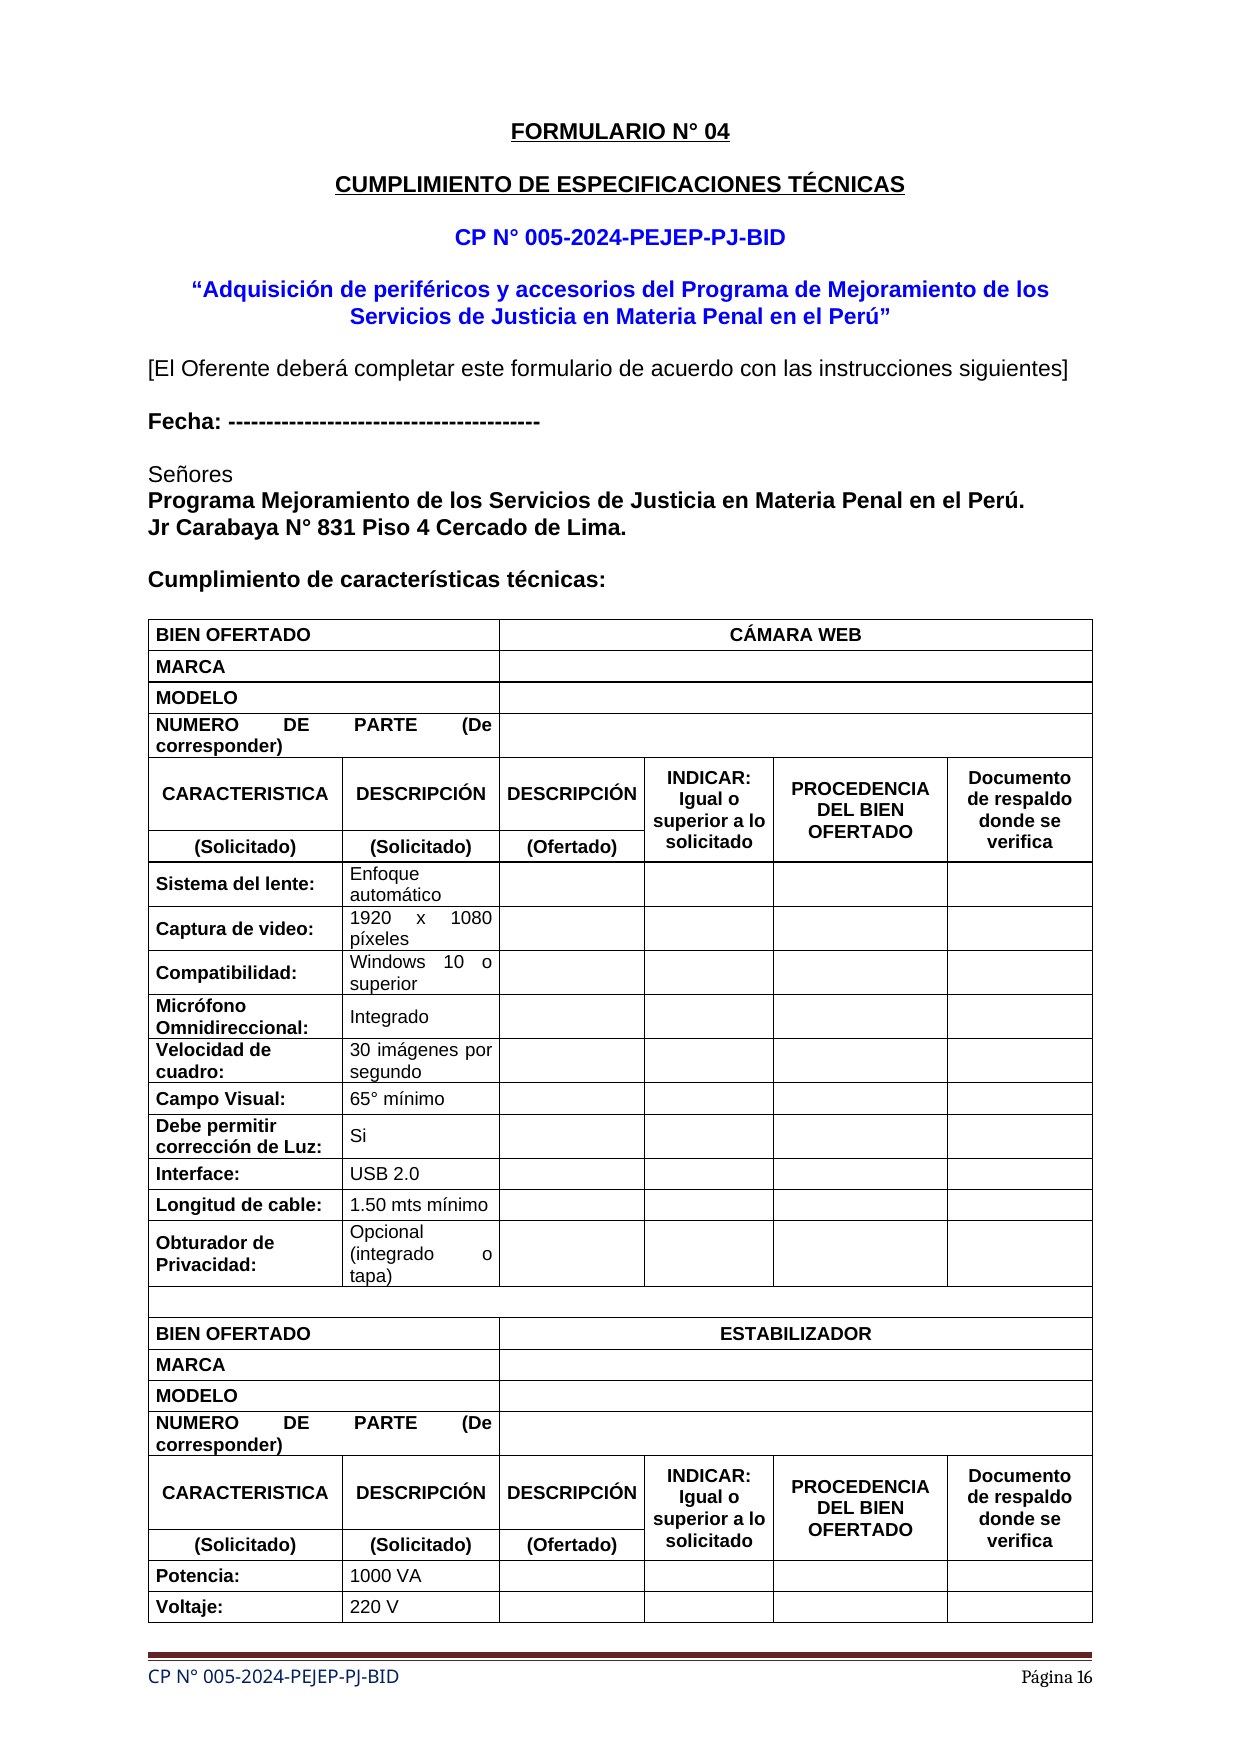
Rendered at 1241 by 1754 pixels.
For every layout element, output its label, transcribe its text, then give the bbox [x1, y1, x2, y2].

table_cell [645, 1190, 773, 1220]
text Señores [148, 461, 1092, 487]
table_cell [948, 1039, 1092, 1082]
table_cell Opcional (integrado o tapa) [343, 1221, 499, 1286]
table_cell [500, 1115, 644, 1158]
table_cell NUMERO DE PARTE (De corresponder) [149, 1412, 499, 1455]
table_cell NUMERO DE PARTE (De corresponder) [149, 714, 499, 757]
text CUMPLIMIENTO DE ESPECIFICACIONES TÉCNICAS [148, 171, 1092, 197]
table_cell [500, 863, 644, 906]
table_cell CARACTERISTICA [149, 1456, 342, 1528]
table_cell [948, 1221, 1092, 1286]
table_cell [645, 951, 773, 994]
table_cell Interface: [149, 1159, 342, 1189]
table_cell Debe permitir corrección de Luz: [149, 1115, 342, 1158]
table_cell Obturador de Privacidad: [149, 1221, 342, 1286]
table_cell [948, 951, 1092, 994]
table_cell PROCEDENCIA DEL BIEN OFERTADO [774, 758, 947, 861]
table_cell [500, 1039, 644, 1082]
table_cell (Solicitado) [149, 831, 342, 861]
table_cell [645, 1039, 773, 1082]
text Jr Carabaya N° 831 Piso 4 Cercado de Lima. [148, 513, 1092, 540]
table_cell [774, 1221, 947, 1286]
table_cell [500, 683, 1092, 713]
table_cell USB 2.0 [343, 1159, 499, 1189]
table_cell [774, 1190, 947, 1220]
table_cell MODELO [149, 1381, 499, 1411]
table_cell DESCRIPCIÓN [500, 758, 644, 830]
table_cell [948, 1592, 1092, 1622]
table_cell ESTABILIZADOR [500, 1318, 1092, 1348]
table_cell [500, 1159, 644, 1189]
table_cell Enfoque automático [343, 863, 499, 906]
table_cell (Ofertado) [500, 831, 644, 861]
table_cell Potencia: [149, 1561, 342, 1591]
text FORMULARIO N° 04 [148, 118, 1092, 144]
table_cell [774, 1561, 947, 1591]
table_cell MODELO [149, 683, 499, 713]
table_cell INDICAR: Igual o superior a lo solicitado [645, 1456, 773, 1560]
table_cell [774, 1592, 947, 1622]
table_cell 1920 x 1080 píxeles [343, 907, 499, 950]
table_cell [645, 1159, 773, 1189]
table_cell [149, 1287, 1092, 1317]
table_cell [948, 907, 1092, 950]
table_cell Velocidad de cuadro: [149, 1039, 342, 1082]
table_cell [645, 1083, 773, 1113]
table_cell 1000 VA [343, 1561, 499, 1591]
table_cell [500, 1412, 1092, 1455]
table_header BIEN OFERTADO [149, 620, 499, 650]
table_cell [500, 1561, 644, 1591]
table_cell [500, 995, 644, 1038]
table_cell [774, 1083, 947, 1113]
table_cell [500, 1190, 644, 1220]
table_header CÁMARA WEB [500, 620, 1092, 650]
table_cell [948, 1159, 1092, 1189]
table_cell [645, 1115, 773, 1158]
table_cell [948, 1115, 1092, 1158]
table_cell (Solicitado) [149, 1530, 342, 1560]
table_cell [774, 863, 947, 906]
table_cell (Solicitado) [343, 831, 499, 861]
table_cell Campo Visual: [149, 1083, 342, 1113]
table_cell 65° mínimo [343, 1083, 499, 1113]
table_cell CARACTERISTICA [149, 758, 342, 830]
table_cell [500, 951, 644, 994]
table_cell MARCA [149, 651, 499, 681]
table_cell Captura de video: [149, 907, 342, 950]
table_cell INDICAR: Igual o superior a lo solicitado [645, 758, 773, 861]
table_cell [645, 863, 773, 906]
table_cell Compatibilidad: [149, 951, 342, 994]
table_cell [500, 651, 1092, 681]
table_cell BIEN OFERTADO [149, 1318, 499, 1348]
list Programa Mejoramiento de los Servicios de Justicia en Materia Penal en el Perú. [148, 487, 1092, 513]
table_cell [774, 1039, 947, 1082]
table_cell [774, 907, 947, 950]
table_cell [500, 1350, 1092, 1380]
text Cumplimiento de características técnicas: [148, 566, 1092, 592]
table_cell [948, 995, 1092, 1038]
table_cell [500, 1083, 644, 1113]
table_cell Si [343, 1115, 499, 1158]
table_cell [645, 907, 773, 950]
table_cell DESCRIPCIÓN [343, 1456, 499, 1528]
table_cell DESCRIPCIÓN [343, 758, 499, 830]
table_cell [645, 995, 773, 1038]
table_cell Documento de respaldo donde se verifica [948, 758, 1092, 861]
table_cell 220 V [343, 1592, 499, 1622]
table_cell Sistema del lente: [149, 863, 342, 906]
table_cell Voltaje: [149, 1592, 342, 1622]
table_cell [500, 1592, 644, 1622]
table_cell (Solicitado) [343, 1530, 499, 1560]
text Fecha: ----------------------------------------- [148, 408, 1092, 434]
text CP N° 005-2024-PEJEP-PJ-BID [148, 223, 1092, 250]
table_cell Documento de respaldo donde se verifica [948, 1456, 1092, 1560]
table_cell [774, 1115, 947, 1158]
table_cell [500, 714, 1092, 757]
table_cell [948, 1561, 1092, 1591]
table_cell PROCEDENCIA DEL BIEN OFERTADO [774, 1456, 947, 1560]
table_cell Longitud de cable: [149, 1190, 342, 1220]
table_cell 30 imágenes por segundo [343, 1039, 499, 1082]
table_cell Windows 10 o superior [343, 951, 499, 994]
table_cell [500, 1381, 1092, 1411]
table_cell DESCRIPCIÓN [500, 1456, 644, 1528]
table_cell 1.50 mts mínimo [343, 1190, 499, 1220]
table_cell [948, 1083, 1092, 1113]
table_cell [500, 907, 644, 950]
table_cell [948, 863, 1092, 906]
text [El Oferente deberá completar este formulario de acuerdo con las instrucciones siguientes] [148, 355, 1092, 382]
table_cell [645, 1592, 773, 1622]
table_cell Integrado [343, 995, 499, 1038]
text “Adquisición de periféricos y accesorios del Programa de Mejoramiento de los Servicios de Justicia en Materia Penal en el Perú” [148, 276, 1092, 329]
table_cell [645, 1561, 773, 1591]
table_cell (Ofertado) [500, 1530, 644, 1560]
table_cell [774, 951, 947, 994]
table_cell [500, 1221, 644, 1286]
table_cell [948, 1190, 1092, 1220]
table_cell [774, 1159, 947, 1189]
table_cell [774, 995, 947, 1038]
table_cell [645, 1221, 773, 1286]
table_cell MARCA [149, 1350, 499, 1380]
table_cell Micrófono Omnidireccional: [149, 995, 342, 1038]
